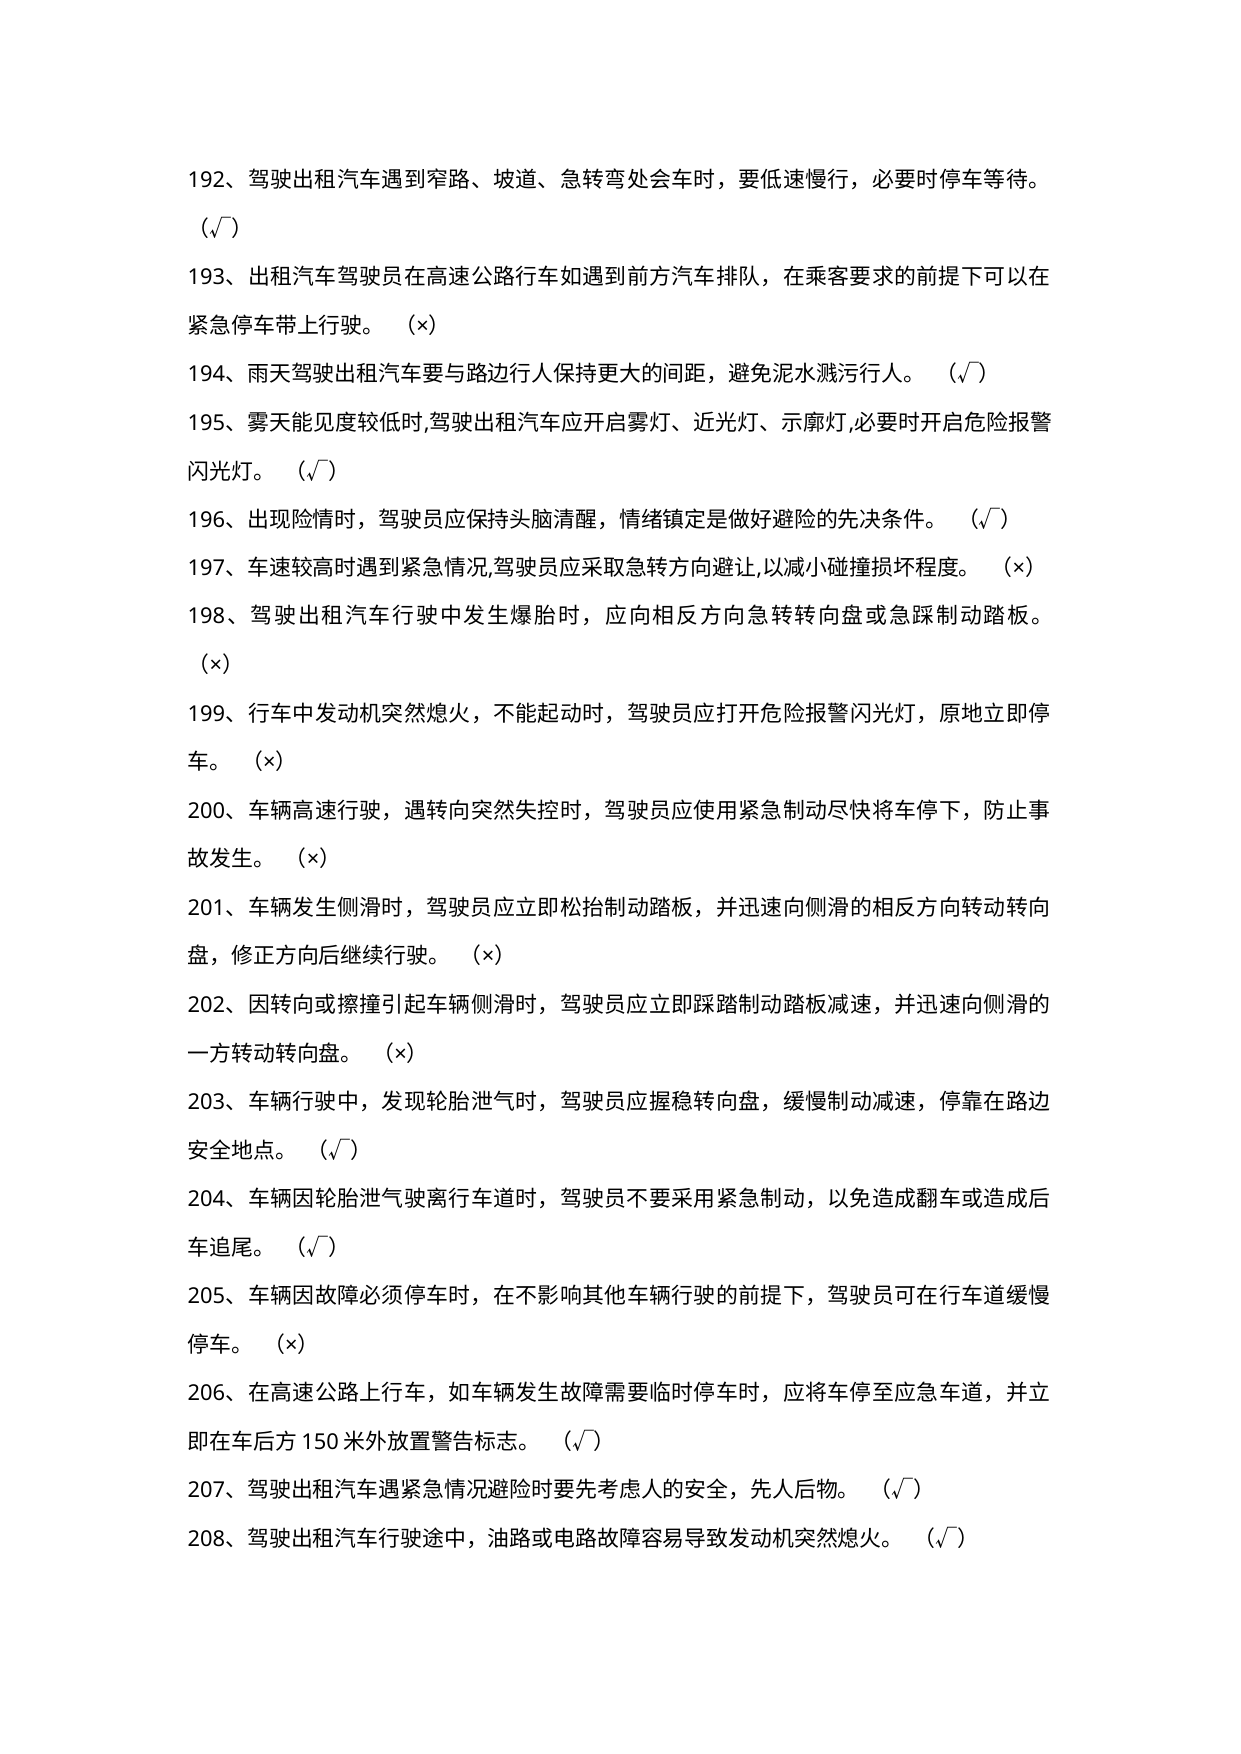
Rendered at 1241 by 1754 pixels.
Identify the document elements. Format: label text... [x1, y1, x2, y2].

text 196、出现险情时，驾驶员应保持头脑清醒，情绪镇定是做好避险的先决条件。 （√） [187, 502, 1053, 534]
text 207、驾驶出租汽车遇紧急情况避险时要先考虑人的安全，先人后物。 （√） [187, 1472, 1053, 1504]
text 194、雨天驾驶出租汽车要与路边行人保持更大的间距，避免泥水溅污行人。 （√） [187, 356, 1053, 389]
text 204、车辆因轮胎泄气驶离行车道时，驾驶员不要采用紧急制动，以免造成翻车或造成后车追尾。 （√） [187, 1181, 1053, 1262]
text 199、行车中发动机突然熄火，不能起动时，驾驶员应打开危险报警闪光灯，原地立即停车。 （×） [187, 695, 1053, 777]
text 208、驾驶出租汽车行驶途中，油路或电路故障容易导致发动机突然熄火。 （√） [187, 1520, 1053, 1553]
text 200、车辆高速行驶，遇转向突然失控时，驾驶员应使用紧急制动尽快将车停下，防止事故发生。 （×） [187, 792, 1053, 874]
text 198、驾驶出租汽车行驶中发生爆胎时，应向相反方向急转转向盘或急踩制动踏板。 （×） [187, 598, 1053, 679]
text 195、雾天能见度较低时,驾驶出租汽车应开启雾灯、近光灯、示廓灯,必要时开启危险报警闪光灯。 （√） [187, 404, 1053, 486]
text 192、驾驶出租汽车遇到窄路、坡道、急转弯处会车时，要低速慢行，必要时停车等待。 （√） [187, 162, 1053, 243]
text 206、在高速公路上行车，如车辆发生故障需要临时停车时，应将车停至应急车道，并立即在车后方150米外放置警告标志。 （√） [187, 1375, 1053, 1456]
text 202、因转向或擦撞引起车辆侧滑时，驾驶员应立即踩踏制动踏板减速，并迅速向侧滑的一方转动转向盘。 （×） [187, 987, 1053, 1068]
text 197、车速较高时遇到紧急情况,驾驶员应采取急转方向避让,以减小碰撞损坏程度。 （×） [187, 550, 1053, 582]
text 193、出租汽车驾驶员在高速公路行车如遇到前方汽车排队，在乘客要求的前提下可以在紧急停车带上行驶。 （×） [187, 259, 1053, 340]
text 205、车辆因故障必须停车时，在不影响其他车辆行驶的前提下，驾驶员可在行车道缓慢停车。 （×） [187, 1278, 1053, 1359]
text 201、车辆发生侧滑时，驾驶员应立即松抬制动踏板，并迅速向侧滑的相反方向转动转向盘，修正方向后继续行驶。 （×） [187, 889, 1053, 971]
text 203、车辆行驶中，发现轮胎泄气时，驾驶员应握稳转向盘，缓慢制动减速，停靠在路边安全地点。 （√） [187, 1084, 1053, 1165]
